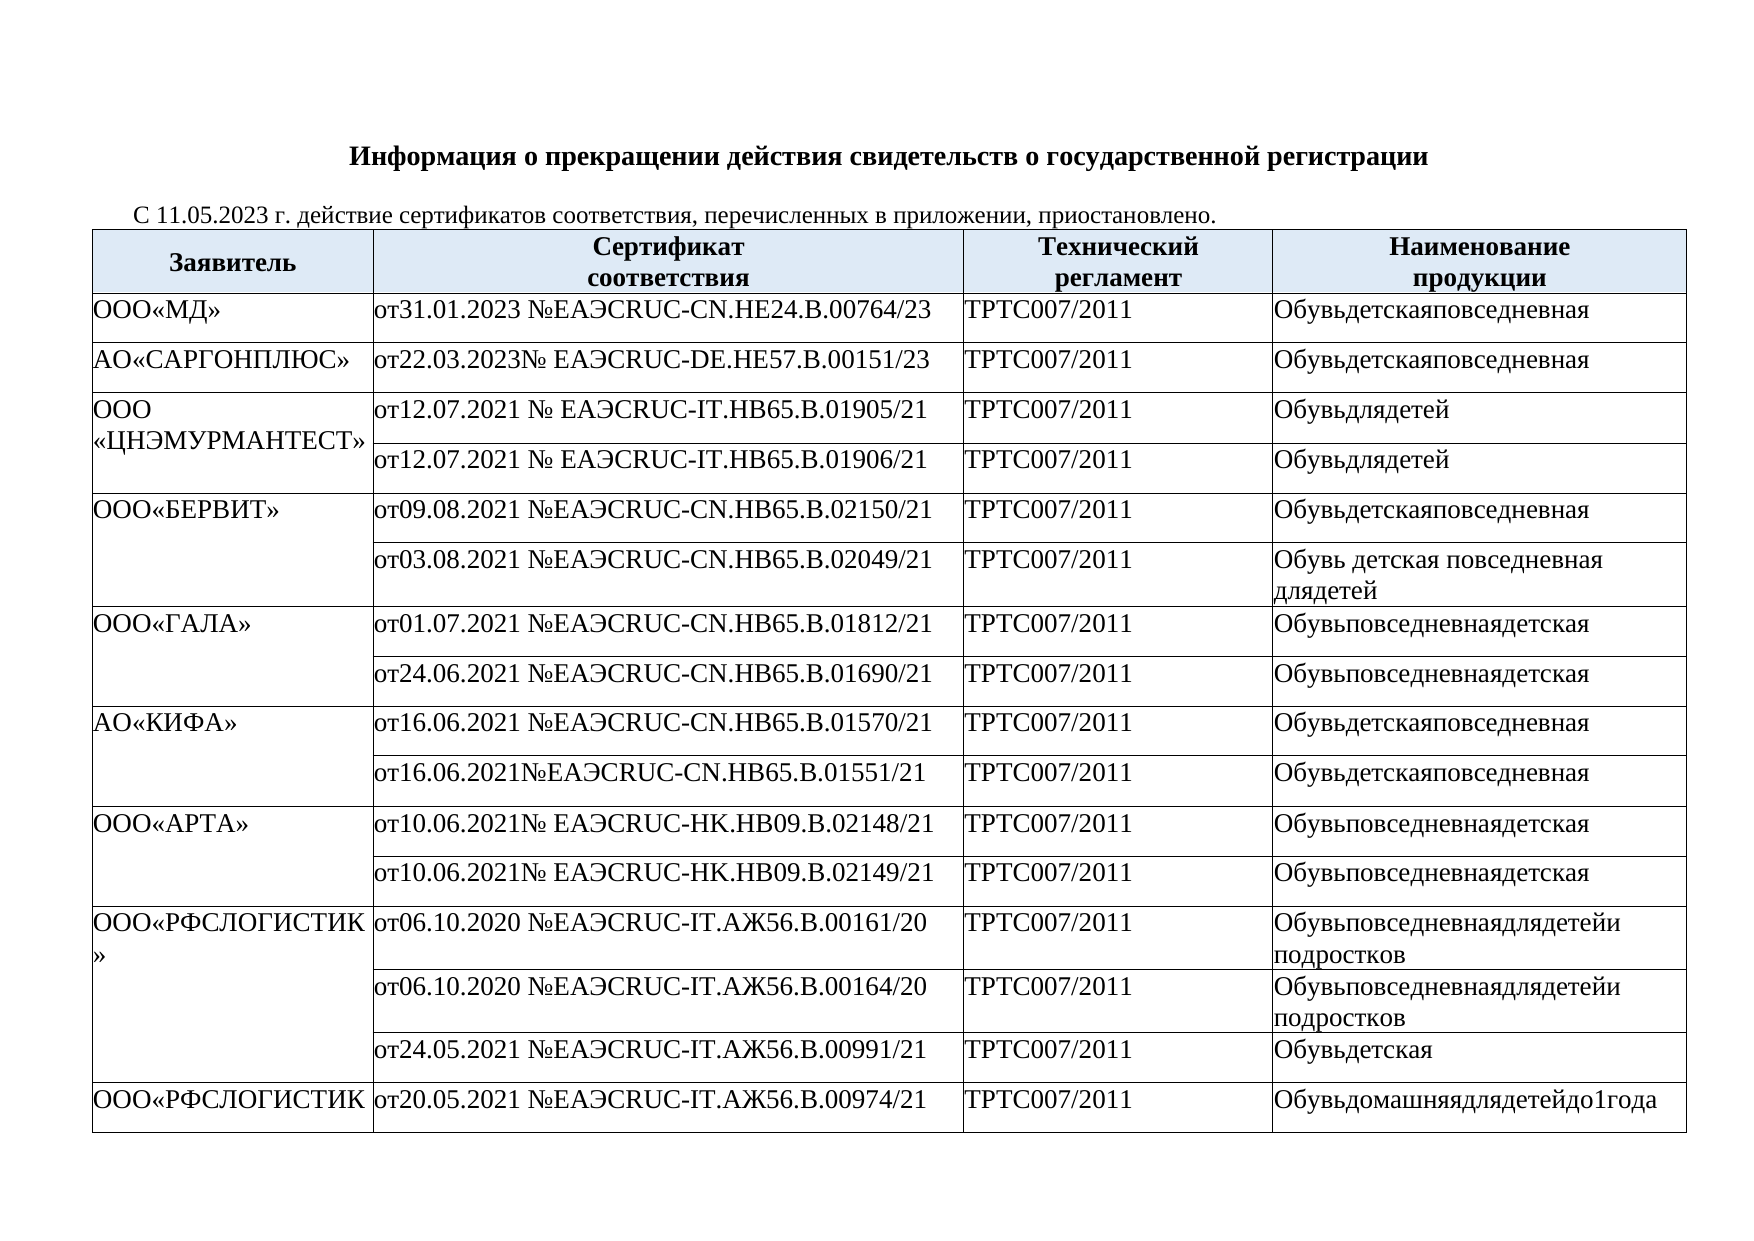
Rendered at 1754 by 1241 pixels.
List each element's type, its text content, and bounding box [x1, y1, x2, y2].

table_cell Обувьдлядетей [1273, 444, 1686, 492]
table_cell от10.06.2021№ ЕАЭСRUС-HK.НВ09.В.02149/21 [374, 857, 963, 906]
table_cell АО«САРГОНПЛЮС» [93, 343, 373, 392]
table_cell от01.07.2021 №ЕАЭСRUС-CN.НВ65.В.01812/21 [374, 607, 963, 656]
table_cell от10.06.2021№ ЕАЭСRUС-HK.НВ09.В.02148/21 [374, 807, 963, 856]
table_cell ООО«АРТА» [93, 807, 373, 906]
table_cell Обувьдетскаяповседневная [1273, 707, 1686, 755]
table_cell Обувьповседневнаядлядетейи подростков [1273, 970, 1686, 1032]
table_cell Обувьдетскаяповседневная [1273, 294, 1686, 342]
table_cell ТРТС007/2011 [964, 707, 1272, 755]
table_cell АО«КИФА» [93, 707, 373, 806]
table_header Технический регламент [964, 230, 1272, 292]
table_cell ТРТС007/2011 [964, 1083, 1272, 1132]
table_cell ТРТС007/2011 [964, 294, 1272, 342]
table_cell от12.07.2021 № ЕАЭСRUС-IT.НВ65.В.01905/21 [374, 393, 963, 442]
table_cell Обувьповседневнаядлядетейи подростков [1273, 907, 1686, 969]
table_cell ТРТС007/2011 [964, 607, 1272, 656]
table_cell ТРТС007/2011 [964, 494, 1272, 542]
table_cell Обувьповседневнаядетская [1273, 807, 1686, 856]
table_cell ТРТС007/2011 [964, 970, 1272, 1032]
table_cell Обувьдомашняядлядетейдо1года [1273, 1083, 1686, 1132]
table_cell ТРТС007/2011 [964, 543, 1272, 606]
table_cell от31.01.2023 №ЕАЭСRUС-CN.НЕ24.В.00764/23 [374, 294, 963, 342]
table_header Наименование продукции [1273, 230, 1686, 292]
table_cell ООО «ЦНЭМУРМАНТЕСТ» [93, 393, 373, 492]
table_cell от24.05.2021 №ЕАЭСRUС-IT.АЖ56.В.00991/21 [374, 1033, 963, 1082]
table_cell ООО«ГАЛА» [93, 607, 373, 706]
table_cell от03.08.2021 №ЕАЭСRUС-CN.НВ65.В.02049/21 [374, 543, 963, 606]
table_cell от12.07.2021 № ЕАЭСRUС-IT.НВ65.В.01906/21 [374, 444, 963, 492]
table_cell ТРТС007/2011 [964, 393, 1272, 442]
table_cell от24.06.2021 №ЕАЭСRUС-CN.НВ65.В.01690/21 [374, 657, 963, 706]
table_cell ТРТС007/2011 [964, 657, 1272, 706]
table_cell Обувьдетскаяповседневная [1273, 756, 1686, 806]
table_cell Обувьповседневнаядетская [1273, 607, 1686, 656]
table_cell ТРТС007/2011 [964, 857, 1272, 906]
table_cell Обувьдлядетей [1273, 393, 1686, 442]
table_cell Обувь детская повседневная длядетей [1273, 543, 1686, 606]
table_cell от09.08.2021 №ЕАЭСRUС-CN.НВ65.В.02150/21 [374, 494, 963, 542]
text С 11.05.2023 г. действие сертификатов соответствия, перечисленных в приложении, приостановлено. [133, 200, 1646, 229]
table_cell ТРТС007/2011 [964, 907, 1272, 969]
table_cell ТРТС007/2011 [964, 343, 1272, 392]
table_cell Обувьповседневнаядетская [1273, 657, 1686, 706]
table_cell от16.06.2021 №ЕАЭСRUС-CN.НВ65.В.01570/21 [374, 707, 963, 755]
table_cell ТРТС007/2011 [964, 1033, 1272, 1082]
table_header Сертификат соответствия [374, 230, 963, 292]
table_cell ООО«МД» [93, 294, 373, 342]
table_cell ТРТС007/2011 [964, 807, 1272, 856]
table_cell ТРТС007/2011 [964, 444, 1272, 492]
table_cell Обувьдетская [1273, 1033, 1686, 1082]
table_cell от20.05.2021 №ЕАЭСRUС-IT.АЖ56.В.00974/21 [374, 1083, 963, 1132]
table_cell ООО«БЕРВИТ» [93, 494, 373, 606]
table_cell от16.06.2021№ЕАЭСRUС-CN.НВ65.В.01551/21 [374, 756, 963, 806]
table_header Заявитель [93, 230, 373, 292]
table_cell ООО«РФСЛОГИСТИК» [93, 907, 373, 1082]
table_cell Обувьдетскаяповседневная [1273, 343, 1686, 392]
table_cell Обувьповседневнаядетская [1273, 857, 1686, 906]
table_cell Обувьдетскаяповседневная [1273, 494, 1686, 542]
table_cell от22.03.2023№ ЕАЭСRUС-DE.НЕ57.В.00151/23 [374, 343, 963, 392]
table_cell от06.10.2020 №ЕАЭСRUС-IT.АЖ56.В.00164/20 [374, 970, 963, 1032]
table_cell ООО«РФСЛОГИСТИК» [93, 1083, 373, 1132]
table_cell от06.10.2020 №ЕАЭСRUС-IT.АЖ56.В.00161/20 [374, 907, 963, 969]
table_cell ТРТС007/2011 [964, 756, 1272, 806]
text Информация о прекращении действия свидетельств о государственной регистрации [133, 139, 1646, 172]
